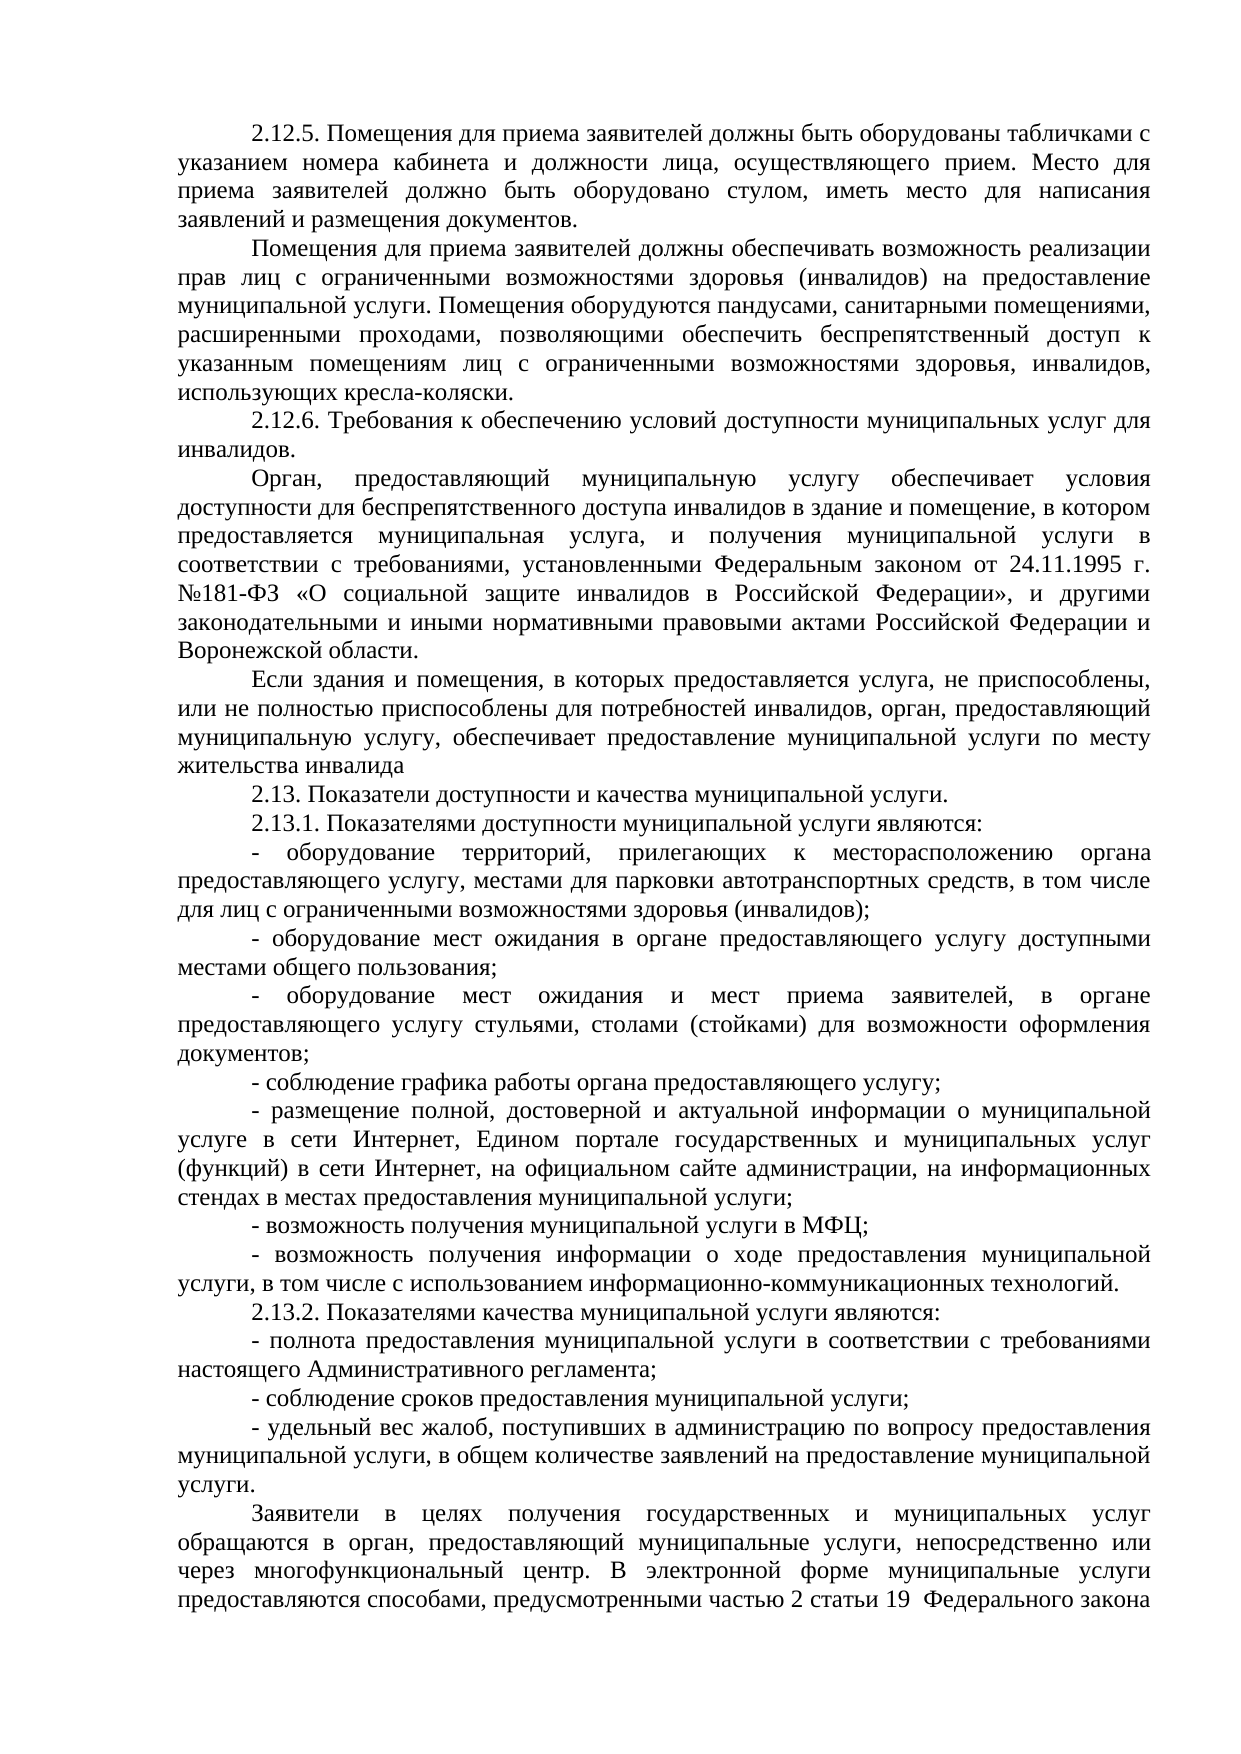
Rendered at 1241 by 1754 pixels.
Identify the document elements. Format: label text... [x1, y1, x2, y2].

text Помещения для приема заявителей должны обеспечивать возможность реализации прав лиц с ограниченными возможностями здоровья (инвалидов) на предоставление муниципальной услуги. Помещения оборудуются пандусами, санитарными помещениями, расширенными проходами, позволяющими обеспечить беспрепятственный доступ к указанным помещениям лиц с ограниченными возможностями здоровья, инвалидов, использующих кресла-коляски. [177, 233, 1152, 406]
text 2.13. Показатели доступности и качества муниципальной услуги. [177, 779, 1152, 808]
text - соблюдение графика работы органа предоставляющего услугу; [177, 1067, 1152, 1096]
text - оборудование мест ожидания в органе предоставляющего услугу доступными местами общего пользования; [177, 923, 1152, 981]
text - удельный вес жалоб, поступивших в администрацию по вопросу предоставления муниципальной услуги, в общем количестве заявлений на предоставление муниципальной услуги. [177, 1412, 1152, 1498]
text Орган, предоставляющий муниципальную услугу обеспечивает условия доступности для беспрепятственного доступа инвалидов в здание и помещение, в котором предоставляется муниципальная услуга, и получения муниципальной услуги в соответствии с требованиями, установленными Федеральным законом от 24.11.1995 г. №181-ФЗ «О социальной защите инвалидов в Российской Федерации», и другими законодательными и иными нормативными правовыми актами Российской Федерации и Воронежской области. [177, 463, 1152, 664]
text 2.12.5. Помещения для приема заявителей должны быть оборудованы табличками с указанием номера кабинета и должности лица, осуществляющего прием. Место для приема заявителей должно быть оборудовано стулом, иметь место для написания заявлений и размещения документов. [177, 118, 1152, 233]
text - оборудование территорий, прилегающих к месторасположению органа предоставляющего услугу, местами для парковки автотранспортных средств, в том числе для лиц с ограниченными возможностями здоровья (инвалидов); [177, 837, 1152, 923]
text 2.13.1. Показателями доступности муниципальной услуги являются: [177, 808, 1152, 837]
text - соблюдение сроков предоставления муниципальной услуги; [177, 1383, 1152, 1412]
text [177, 1498, 1152, 1613]
text - возможность получения муниципальной услуги в МФЦ; [177, 1211, 1152, 1239]
text - возможность получения информации о ходе предоставления муниципальной услуги, в том числе с использованием информационно-коммуникационных технологий. [177, 1239, 1152, 1297]
text 2.13.2. Показателями качества муниципальной услуги являются: [177, 1297, 1152, 1326]
text - оборудование мест ожидания и мест приема заявителей, в органе предоставляющего услугу стульями, столами (стойками) для возможности оформления документов; [177, 981, 1152, 1067]
text 2.12.6. Требования к обеспечению условий доступности муниципальных услуг для инвалидов. [177, 406, 1152, 463]
text - размещение полной, достоверной и актуальной информации о муниципальной услуге в сети Интернет, Едином портале государственных и муниципальных услуг (функций) в сети Интернет, на официальном сайте администрации, на информационных стендах в местах предоставления муниципальной услуги; [177, 1096, 1152, 1211]
text Если здания и помещения, в которых предоставляется услуга, не приспособлены, или не полностью приспособлены для потребностей инвалидов, орган, предоставляющий муниципальную услугу, обеспечивает предоставление муниципальной услуги по месту жительства инвалида [177, 664, 1152, 779]
text - полнота предоставления муниципальной услуги в соответствии с требованиями настоящего Административного регламента; [177, 1326, 1152, 1383]
